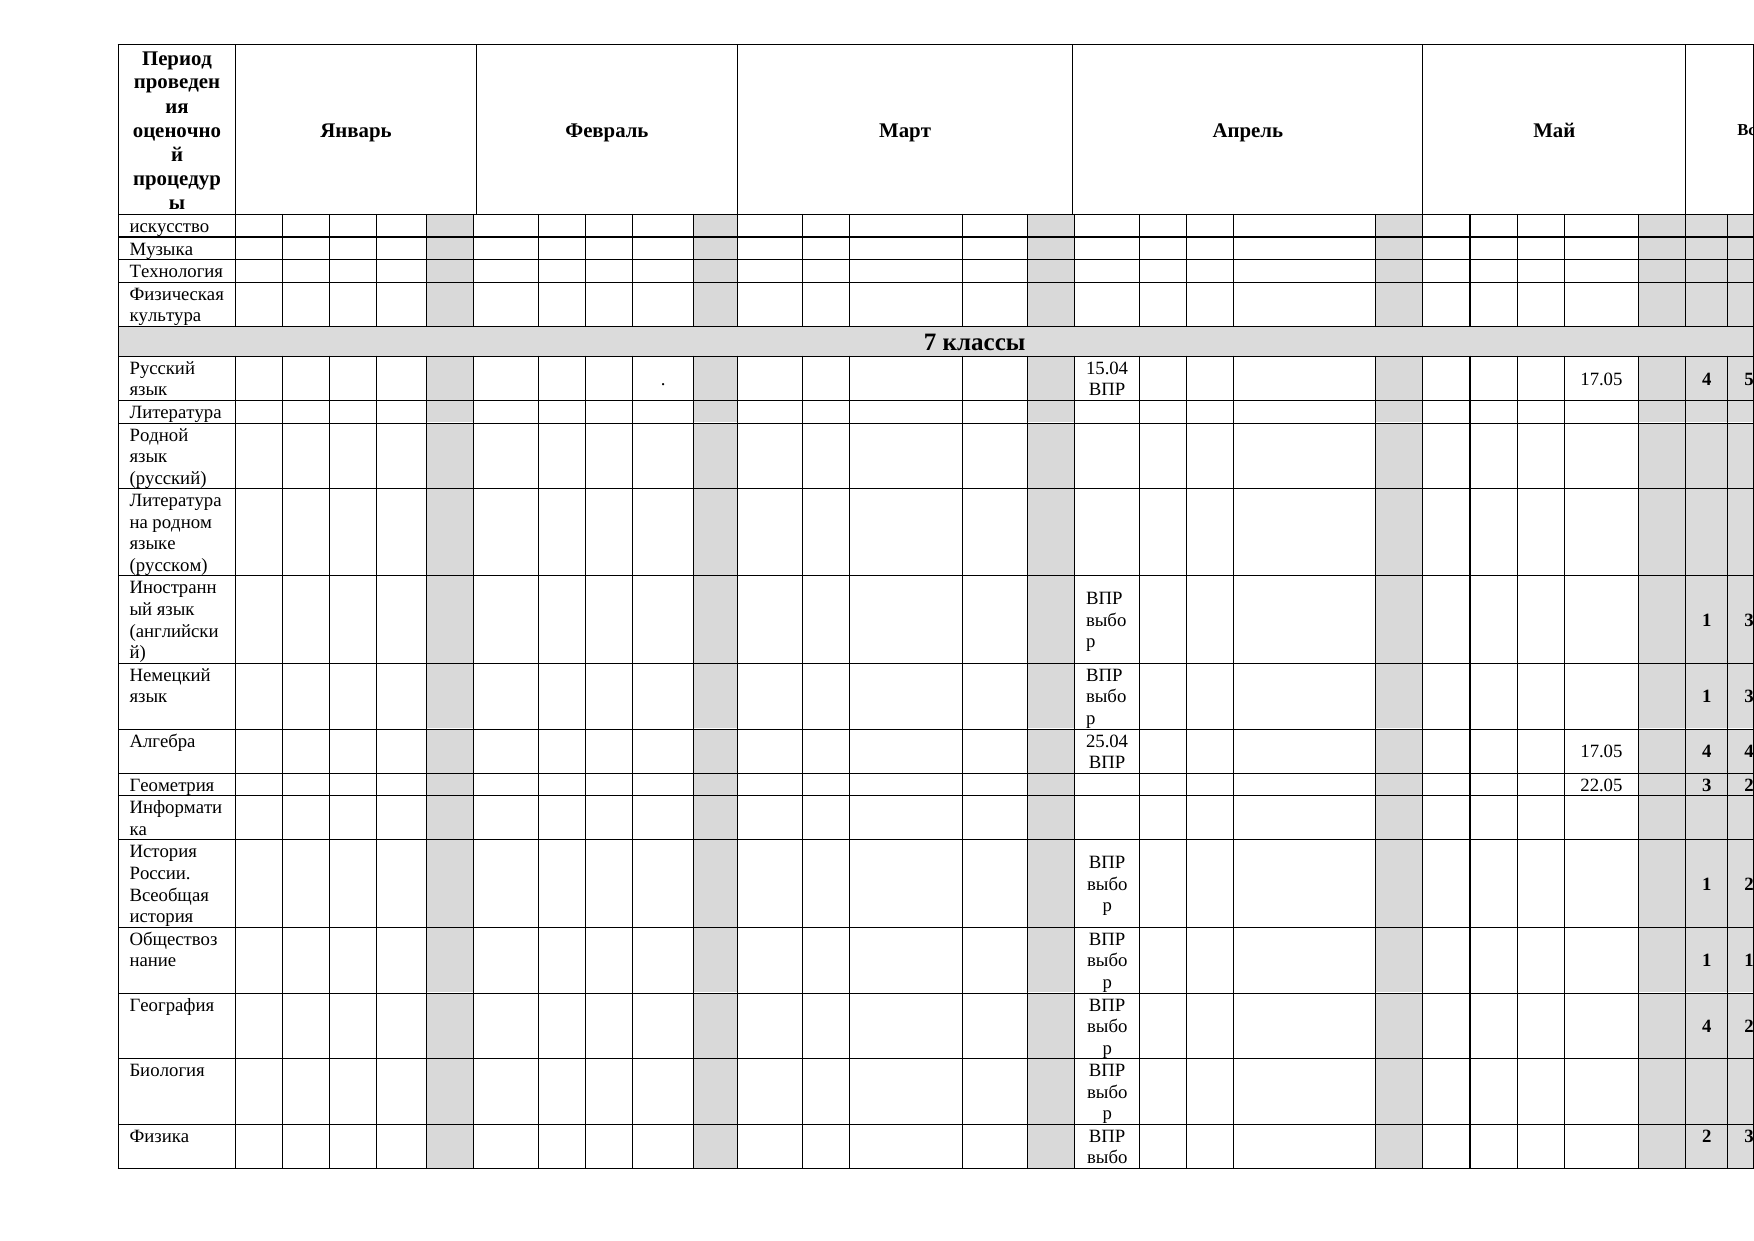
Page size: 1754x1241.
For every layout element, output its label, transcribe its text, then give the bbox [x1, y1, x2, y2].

table_cell [1423, 1125, 1469, 1168]
table_cell [1376, 401, 1422, 422]
table_cell [963, 260, 1027, 282]
table_cell [1565, 238, 1638, 259]
table_cell [236, 357, 282, 400]
table_cell [1376, 283, 1422, 326]
table_cell [850, 1125, 962, 1168]
table_cell [539, 994, 585, 1058]
table_cell [850, 840, 962, 927]
table_cell [850, 401, 962, 422]
table_cell [586, 774, 632, 795]
table_cell [1140, 424, 1186, 488]
table_cell [1187, 928, 1233, 992]
table_cell [850, 774, 962, 795]
table_cell [1234, 238, 1375, 259]
table_cell [283, 840, 329, 927]
table_cell [738, 1125, 802, 1168]
table_cell [236, 424, 282, 488]
table_cell [539, 774, 585, 795]
table_cell [1234, 730, 1375, 773]
table_cell [283, 1125, 329, 1168]
table_cell [803, 357, 849, 400]
table_cell [1639, 357, 1685, 400]
table_cell [963, 730, 1027, 773]
table_cell [850, 1059, 962, 1124]
table_cell [377, 215, 426, 236]
table_cell 4 [1728, 730, 1753, 773]
table_cell [474, 576, 538, 663]
table_cell [586, 357, 632, 400]
table_cell [963, 357, 1027, 400]
table_cell [738, 215, 802, 236]
table_cell [427, 664, 473, 728]
table_cell [1187, 730, 1233, 773]
table_cell 3 [1686, 774, 1727, 795]
table_cell [1140, 994, 1186, 1058]
table_cell [1423, 489, 1469, 575]
table_cell [1140, 774, 1186, 795]
table_cell [330, 401, 376, 422]
table_cell [963, 774, 1027, 795]
table_cell [427, 401, 473, 422]
table_cell [1234, 260, 1375, 282]
table_cell [1028, 357, 1074, 400]
table_cell [1686, 489, 1727, 575]
table_cell [633, 260, 693, 282]
table_cell [236, 260, 282, 282]
table_cell [963, 238, 1027, 259]
table_cell Изобразительное искусство [119, 215, 235, 236]
table_cell [236, 1125, 282, 1168]
table_cell [1376, 489, 1422, 575]
table_cell Литература на родном языке (русском) [119, 489, 235, 575]
table_cell [1376, 238, 1422, 259]
table_cell [1471, 401, 1517, 422]
table_cell [1140, 1125, 1186, 1168]
table_cell [1187, 357, 1233, 400]
table_cell ВПР выбор [1075, 664, 1139, 728]
table_cell [474, 401, 538, 422]
table_cell [427, 357, 473, 400]
table_cell [539, 238, 585, 259]
table_cell [1686, 215, 1727, 236]
table_cell [474, 774, 538, 795]
table_cell [803, 576, 849, 663]
table_cell [1518, 424, 1564, 488]
table_cell [377, 424, 426, 488]
table_cell [1686, 260, 1727, 282]
table_cell [803, 840, 849, 927]
table_cell [738, 664, 802, 728]
table_cell [1423, 357, 1469, 400]
table_cell [283, 774, 329, 795]
table_cell [1423, 730, 1469, 773]
table_cell [1376, 1125, 1422, 1168]
table_cell [427, 796, 473, 839]
table_cell [377, 928, 426, 992]
table_cell [1140, 840, 1186, 927]
table_cell [330, 424, 376, 488]
table_cell [1028, 489, 1074, 575]
table_cell [1028, 424, 1074, 488]
table_cell [1234, 664, 1375, 728]
table_cell [1187, 283, 1233, 326]
table_cell [850, 994, 962, 1058]
table_cell [1376, 730, 1422, 773]
table_cell 2 [1728, 840, 1753, 927]
table_cell [474, 1125, 538, 1168]
table_cell [1639, 215, 1685, 236]
table_cell [738, 840, 802, 927]
table_cell [377, 238, 426, 259]
table_cell . [633, 357, 693, 400]
table_cell [963, 283, 1027, 326]
table_cell [1728, 796, 1753, 839]
table_cell [850, 357, 962, 400]
table_cell [1075, 489, 1139, 575]
table_cell Иностранный язык (английский) [119, 576, 235, 663]
table_cell [474, 357, 538, 400]
table_cell [1187, 774, 1233, 795]
table_cell [1140, 215, 1186, 236]
table_cell [283, 357, 329, 400]
table_cell [1187, 424, 1233, 488]
table_cell [803, 796, 849, 839]
table_cell [377, 994, 426, 1058]
table_cell [1471, 576, 1517, 663]
table_cell [377, 730, 426, 773]
table_cell [738, 796, 802, 839]
table_cell [377, 840, 426, 927]
table_cell [1518, 774, 1564, 795]
table_cell 2 [1686, 1125, 1727, 1168]
table_cell [1565, 401, 1638, 422]
table_cell [427, 730, 473, 773]
table_cell [1187, 1059, 1233, 1124]
table_cell Родной язык (русский) [119, 424, 235, 488]
table_cell [963, 796, 1027, 839]
table_cell [1187, 994, 1233, 1058]
table_cell [1028, 238, 1074, 259]
table_cell [1471, 215, 1517, 236]
table_cell [1518, 1059, 1564, 1124]
table_cell [1423, 424, 1469, 488]
table_cell [330, 664, 376, 728]
table_cell [694, 796, 737, 839]
table_cell [474, 238, 538, 259]
table_cell [330, 215, 376, 236]
table_cell [1471, 730, 1517, 773]
table_cell [1234, 796, 1375, 839]
table_cell [803, 401, 849, 422]
table_cell [539, 401, 585, 422]
table_cell [1471, 283, 1517, 326]
table_cell [1471, 774, 1517, 795]
table_cell [1639, 994, 1685, 1058]
table_cell [963, 664, 1027, 728]
table_cell [633, 1059, 693, 1124]
table_cell [236, 215, 282, 236]
table_cell [738, 730, 802, 773]
table_cell [377, 283, 426, 326]
table_cell [283, 401, 329, 422]
table_cell [633, 994, 693, 1058]
table_cell [1140, 357, 1186, 400]
table_cell 1 [1686, 840, 1727, 927]
table_cell [1565, 576, 1638, 663]
table_cell Обществознание [119, 928, 235, 992]
table_cell [1686, 283, 1727, 326]
table_cell [539, 730, 585, 773]
table_cell [377, 774, 426, 795]
table_cell [586, 260, 632, 282]
table_cell [1140, 401, 1186, 422]
table_cell [283, 664, 329, 728]
table_cell [330, 238, 376, 259]
table_cell [1075, 401, 1139, 422]
table_cell [1565, 928, 1638, 992]
table_cell [1140, 664, 1186, 728]
table_cell [427, 928, 473, 992]
table_cell [1518, 576, 1564, 663]
table_cell [738, 357, 802, 400]
table_cell [963, 994, 1027, 1058]
table_cell [1234, 401, 1375, 422]
table_cell [330, 1125, 376, 1168]
table_cell [1187, 260, 1233, 282]
table_cell [1565, 283, 1638, 326]
table_cell [1140, 576, 1186, 663]
table_cell [586, 576, 632, 663]
table_cell [283, 994, 329, 1058]
table_cell [633, 424, 693, 488]
table_cell [1518, 215, 1564, 236]
table_cell [633, 283, 693, 326]
table_cell [1028, 840, 1074, 927]
table_header Январь [236, 45, 476, 214]
table_cell [850, 664, 962, 728]
table_cell [539, 1059, 585, 1124]
table_cell [1639, 576, 1685, 663]
table_cell [1376, 260, 1422, 282]
table_cell [539, 664, 585, 728]
table_cell Технология [119, 260, 235, 282]
table_cell [330, 1059, 376, 1124]
table_cell [1423, 1059, 1469, 1124]
table_cell [1518, 994, 1564, 1058]
table_cell [1686, 424, 1727, 488]
table_cell [283, 730, 329, 773]
table_cell [330, 260, 376, 282]
table_cell [586, 994, 632, 1058]
table_cell [586, 401, 632, 422]
table_cell [803, 664, 849, 728]
table_cell [1639, 730, 1685, 773]
table_cell [803, 215, 849, 236]
table_cell Геометрия [119, 774, 235, 795]
table_cell [1471, 260, 1517, 282]
table_cell [963, 1125, 1027, 1168]
table_cell [1028, 576, 1074, 663]
table_cell 4 [1686, 994, 1727, 1058]
table_cell [1187, 401, 1233, 422]
table_cell [236, 283, 282, 326]
table_cell [1728, 401, 1753, 422]
table_cell [1565, 489, 1638, 575]
table_cell [330, 357, 376, 400]
table_cell [694, 774, 737, 795]
table_cell Русский язык [119, 357, 235, 400]
table_cell [236, 730, 282, 773]
table_cell [377, 1059, 426, 1124]
table_cell 5 [1728, 357, 1753, 400]
table_cell [283, 489, 329, 575]
table_cell [283, 928, 329, 992]
table_cell [427, 840, 473, 927]
table_cell [1639, 774, 1685, 795]
table_cell ВПР выбор [1075, 1125, 1139, 1168]
table_cell [330, 994, 376, 1058]
table_cell [1187, 215, 1233, 236]
table_cell [1028, 401, 1074, 422]
table_cell [1471, 796, 1517, 839]
table_cell [539, 215, 585, 236]
table_cell [738, 576, 802, 663]
table_cell [963, 928, 1027, 992]
table_cell [427, 576, 473, 663]
table_cell [427, 238, 473, 259]
table_cell [1376, 1059, 1422, 1124]
table_cell [803, 489, 849, 575]
table_cell [474, 840, 538, 927]
table_cell [1518, 928, 1564, 992]
table_cell [1423, 664, 1469, 728]
table_cell [1028, 796, 1074, 839]
table_cell [586, 424, 632, 488]
table_cell [1565, 215, 1638, 236]
table_cell [236, 238, 282, 259]
table_cell [1518, 840, 1564, 927]
table_cell 25.04 ВПР [1075, 730, 1139, 773]
table_cell География [119, 994, 235, 1058]
table_cell [1028, 664, 1074, 728]
table_cell [1639, 664, 1685, 728]
table_cell [539, 1125, 585, 1168]
table_cell [850, 260, 962, 282]
table_cell [377, 357, 426, 400]
table_cell [427, 283, 473, 326]
table_cell 22.05 [1565, 774, 1638, 795]
table_cell [283, 238, 329, 259]
table_cell [1028, 928, 1074, 992]
table_cell [1639, 260, 1685, 282]
table_cell [1376, 774, 1422, 795]
table_cell ВПР выбор [1075, 1059, 1139, 1124]
table_cell [633, 1125, 693, 1168]
table_cell [1639, 1059, 1685, 1124]
table_cell [427, 774, 473, 795]
table_cell 1 [1728, 928, 1753, 992]
table_cell [586, 664, 632, 728]
table_cell [1075, 238, 1139, 259]
table_cell [539, 424, 585, 488]
table_cell [633, 215, 693, 236]
table_cell [1728, 489, 1753, 575]
table_cell [738, 928, 802, 992]
table_cell [694, 994, 737, 1058]
table_cell [427, 1125, 473, 1168]
table_cell [1234, 994, 1375, 1058]
table_cell [1187, 796, 1233, 839]
table_cell [236, 994, 282, 1058]
table_cell [1518, 238, 1564, 259]
table_cell [1028, 730, 1074, 773]
table_cell ВПР выбор [1075, 928, 1139, 992]
table_cell [1028, 774, 1074, 795]
table_cell [963, 1059, 1027, 1124]
table_cell [539, 260, 585, 282]
table_cell [1518, 401, 1564, 422]
table_cell [1234, 840, 1375, 927]
table_cell [1423, 796, 1469, 839]
table_cell [1234, 1059, 1375, 1124]
table_cell [963, 489, 1027, 575]
table_cell [1028, 215, 1074, 236]
table_cell [803, 730, 849, 773]
table_cell [1376, 424, 1422, 488]
table_cell [1234, 576, 1375, 663]
table_cell [694, 215, 737, 236]
table_header Февраль [477, 45, 737, 214]
table_cell [1686, 796, 1727, 839]
table_cell Алгебра [119, 730, 235, 773]
table_cell [1376, 796, 1422, 839]
table_cell [1376, 840, 1422, 927]
table_cell [850, 215, 962, 236]
table_cell [586, 1059, 632, 1124]
table_cell [586, 238, 632, 259]
table_cell [236, 401, 282, 422]
table_cell [1423, 401, 1469, 422]
table_cell [633, 774, 693, 795]
table_cell [633, 401, 693, 422]
table_cell [850, 796, 962, 839]
table_cell [1686, 401, 1727, 422]
table_cell [1140, 796, 1186, 839]
table_cell [1423, 840, 1469, 927]
table_cell [694, 928, 737, 992]
table_cell [427, 424, 473, 488]
table_cell [283, 215, 329, 236]
table_cell [803, 424, 849, 488]
table_cell [539, 840, 585, 927]
table_cell [1471, 238, 1517, 259]
table_cell Биология [119, 1059, 235, 1124]
table_cell [1140, 238, 1186, 259]
table_cell [1639, 928, 1685, 992]
table_cell [539, 796, 585, 839]
table_cell [963, 840, 1027, 927]
table_cell [1028, 1059, 1074, 1124]
table_cell [330, 796, 376, 839]
table_cell [330, 730, 376, 773]
table_cell [1187, 576, 1233, 663]
table_cell [738, 424, 802, 488]
table_cell [1471, 994, 1517, 1058]
table_cell 17.05 [1565, 730, 1638, 773]
table_cell [1565, 664, 1638, 728]
table_cell [1234, 215, 1375, 236]
table_cell [1423, 576, 1469, 663]
table_cell [1234, 283, 1375, 326]
table_cell [283, 260, 329, 282]
table_cell [586, 928, 632, 992]
table_cell Физика [119, 1125, 235, 1168]
table_cell [963, 576, 1027, 663]
table_cell [1471, 840, 1517, 927]
table_cell [1471, 424, 1517, 488]
table_cell [1423, 215, 1469, 236]
table_cell [694, 401, 737, 422]
table_cell [1639, 283, 1685, 326]
table_cell [738, 260, 802, 282]
table_cell [738, 283, 802, 326]
table_header Период проведения оценочной процедуры [119, 45, 235, 214]
table_cell [1518, 357, 1564, 400]
table_cell [1518, 260, 1564, 282]
table_cell [803, 994, 849, 1058]
table_cell [474, 664, 538, 728]
table_cell [283, 1059, 329, 1124]
table_cell [283, 283, 329, 326]
table_cell [803, 1125, 849, 1168]
table_cell 1 [1686, 664, 1727, 728]
table_cell 3 [1728, 576, 1753, 663]
table_cell [1028, 283, 1074, 326]
table_cell [1518, 796, 1564, 839]
table_cell [1376, 357, 1422, 400]
table_cell [474, 215, 538, 236]
table_cell [474, 796, 538, 839]
table_cell 3 [1728, 1125, 1753, 1168]
table_cell [1140, 260, 1186, 282]
table_cell [377, 260, 426, 282]
table_cell [803, 774, 849, 795]
table_cell [1423, 260, 1469, 282]
table_cell [633, 730, 693, 773]
table_cell [694, 283, 737, 326]
table_cell ВПР выбор [1075, 994, 1139, 1058]
table_cell [539, 489, 585, 575]
table_cell [1075, 283, 1139, 326]
table_cell [427, 1059, 473, 1124]
table_cell 7 классы [119, 327, 1753, 356]
table_cell [1565, 1125, 1638, 1168]
table_cell 3 [1728, 664, 1753, 728]
table_cell [1187, 238, 1233, 259]
table_cell [330, 774, 376, 795]
table_cell [1518, 283, 1564, 326]
table_cell [1376, 215, 1422, 236]
table_cell [236, 840, 282, 927]
table_cell [1187, 664, 1233, 728]
table_cell [694, 576, 737, 663]
table_cell [738, 238, 802, 259]
table_cell [850, 424, 962, 488]
table_cell 15.04 ВПР [1075, 357, 1139, 400]
table_cell [1376, 994, 1422, 1058]
table_cell [586, 730, 632, 773]
table_cell [427, 260, 473, 282]
table_cell [1187, 840, 1233, 927]
table_cell [633, 796, 693, 839]
table_cell [694, 840, 737, 927]
table_cell [633, 928, 693, 992]
table_cell [694, 1125, 737, 1168]
table_cell [377, 796, 426, 839]
table_cell [850, 730, 962, 773]
table_cell 2 [1728, 774, 1753, 795]
table_cell [1423, 283, 1469, 326]
table_cell [633, 238, 693, 259]
table_cell [1565, 260, 1638, 282]
table_cell [330, 283, 376, 326]
table_cell [1140, 489, 1186, 575]
table_cell [1728, 1059, 1753, 1124]
table_cell [474, 489, 538, 575]
table_cell [1234, 774, 1375, 795]
table_cell [1728, 215, 1753, 236]
table_cell [1728, 238, 1753, 259]
table_cell [738, 774, 802, 795]
table_cell [236, 928, 282, 992]
table_cell [1639, 796, 1685, 839]
table_cell [1565, 994, 1638, 1058]
table_cell [1028, 260, 1074, 282]
table_cell Музыка [119, 238, 235, 259]
table_cell [1471, 357, 1517, 400]
table_cell [1686, 1059, 1727, 1124]
table_cell [1187, 1125, 1233, 1168]
table_cell [474, 994, 538, 1058]
table_cell [963, 215, 1027, 236]
table_cell [1376, 576, 1422, 663]
table_cell [236, 576, 282, 663]
table_cell [1639, 840, 1685, 927]
table_cell [586, 840, 632, 927]
table_cell [633, 840, 693, 927]
table_cell [283, 796, 329, 839]
table_cell [1075, 215, 1139, 236]
table_cell [330, 576, 376, 663]
table_cell [1140, 283, 1186, 326]
table_cell [803, 928, 849, 992]
table_cell [236, 664, 282, 728]
table_cell [694, 424, 737, 488]
table_cell [694, 489, 737, 575]
table_cell [236, 796, 282, 839]
table_cell [1518, 730, 1564, 773]
table_cell [283, 424, 329, 488]
table_cell [377, 664, 426, 728]
table_cell [694, 1059, 737, 1124]
table_cell [850, 928, 962, 992]
table_cell [586, 1125, 632, 1168]
table_cell [539, 576, 585, 663]
table_cell [236, 1059, 282, 1124]
table_cell [633, 489, 693, 575]
table_cell [427, 215, 473, 236]
table_cell [1639, 424, 1685, 488]
table_cell [1075, 774, 1139, 795]
table_cell [330, 840, 376, 927]
table_cell 4 [1686, 357, 1727, 400]
table_header Март [738, 45, 1072, 214]
table_cell [1565, 1059, 1638, 1124]
table_cell [1234, 424, 1375, 488]
table_cell [803, 238, 849, 259]
table_cell Литература [119, 401, 235, 422]
table_cell [1518, 664, 1564, 728]
table_cell [539, 357, 585, 400]
table_cell [694, 730, 737, 773]
table_cell [850, 489, 962, 575]
table_cell [694, 664, 737, 728]
table_cell 1 [1686, 576, 1727, 663]
table_cell [1471, 489, 1517, 575]
table_cell [474, 260, 538, 282]
table_cell [694, 238, 737, 259]
table_cell [1471, 1125, 1517, 1168]
table_cell [963, 401, 1027, 422]
table_cell [1639, 238, 1685, 259]
table_header Всего [1686, 45, 1753, 214]
table_cell [803, 1059, 849, 1124]
table_cell [1565, 796, 1638, 839]
table_cell [1075, 260, 1139, 282]
table_cell [474, 424, 538, 488]
table_cell [1234, 357, 1375, 400]
table_cell [1471, 664, 1517, 728]
table_cell [427, 994, 473, 1058]
table_cell [1140, 730, 1186, 773]
table_cell [1028, 994, 1074, 1058]
table_cell Физическая культура [119, 283, 235, 326]
table_cell [694, 357, 737, 400]
table_cell [586, 215, 632, 236]
table_cell 4 [1686, 730, 1727, 773]
table_cell [1565, 840, 1638, 927]
table_cell [1075, 796, 1139, 839]
table_cell [586, 283, 632, 326]
table_cell [474, 283, 538, 326]
table_cell [1728, 424, 1753, 488]
table_cell [1639, 489, 1685, 575]
table_cell [738, 401, 802, 422]
table_cell [633, 576, 693, 663]
table_cell [963, 424, 1027, 488]
table_header Май [1423, 45, 1685, 214]
table_cell [539, 283, 585, 326]
table_cell [1376, 928, 1422, 992]
table_cell [236, 774, 282, 795]
table_cell [586, 489, 632, 575]
table_cell [1423, 774, 1469, 795]
table_cell [1518, 1125, 1564, 1168]
table_cell [1639, 1125, 1685, 1168]
table_header Апрель [1073, 45, 1422, 214]
table_cell [850, 283, 962, 326]
table_cell [283, 576, 329, 663]
table_cell [427, 489, 473, 575]
table_cell 2 [1728, 994, 1753, 1058]
table_cell [539, 928, 585, 992]
table_cell [1471, 928, 1517, 992]
table_cell [1728, 260, 1753, 282]
table_cell [1423, 238, 1469, 259]
table_cell [850, 576, 962, 663]
table_cell Немецкий язык [119, 664, 235, 728]
table_cell ВПР выбор [1075, 840, 1139, 927]
table_cell [1234, 1125, 1375, 1168]
table_cell [474, 730, 538, 773]
table_cell [474, 1059, 538, 1124]
table_cell 1 [1686, 928, 1727, 992]
table_cell [1639, 401, 1685, 422]
table_cell [1728, 283, 1753, 326]
table_cell [1518, 489, 1564, 575]
table_cell [377, 576, 426, 663]
table_cell [1028, 1125, 1074, 1168]
table_cell [330, 489, 376, 575]
table_cell [738, 489, 802, 575]
table_cell [1686, 238, 1727, 259]
table_cell [1376, 664, 1422, 728]
table_cell [1187, 489, 1233, 575]
table_cell [633, 664, 693, 728]
table_cell 17.05 [1565, 357, 1638, 400]
table_cell [1234, 489, 1375, 575]
table_cell [1234, 928, 1375, 992]
table_cell [1140, 1059, 1186, 1124]
table_cell [738, 1059, 802, 1124]
table_cell [1075, 424, 1139, 488]
table_cell [803, 283, 849, 326]
table_cell Информатика [119, 796, 235, 839]
table_cell [1140, 928, 1186, 992]
table_cell [694, 260, 737, 282]
table_cell [850, 238, 962, 259]
table_cell [474, 928, 538, 992]
table_cell [586, 796, 632, 839]
table_cell [377, 1125, 426, 1168]
table_cell История России. Всеобщая история [119, 840, 235, 927]
table_cell ВПР выбор [1075, 576, 1139, 663]
table_cell [377, 401, 426, 422]
table_cell [1423, 928, 1469, 992]
table_cell [738, 994, 802, 1058]
table_cell [377, 489, 426, 575]
table_cell [1423, 994, 1469, 1058]
table_cell [803, 260, 849, 282]
table_cell [1565, 424, 1638, 488]
table_cell [330, 928, 376, 992]
table_cell [236, 489, 282, 575]
table_cell [1471, 1059, 1517, 1124]
